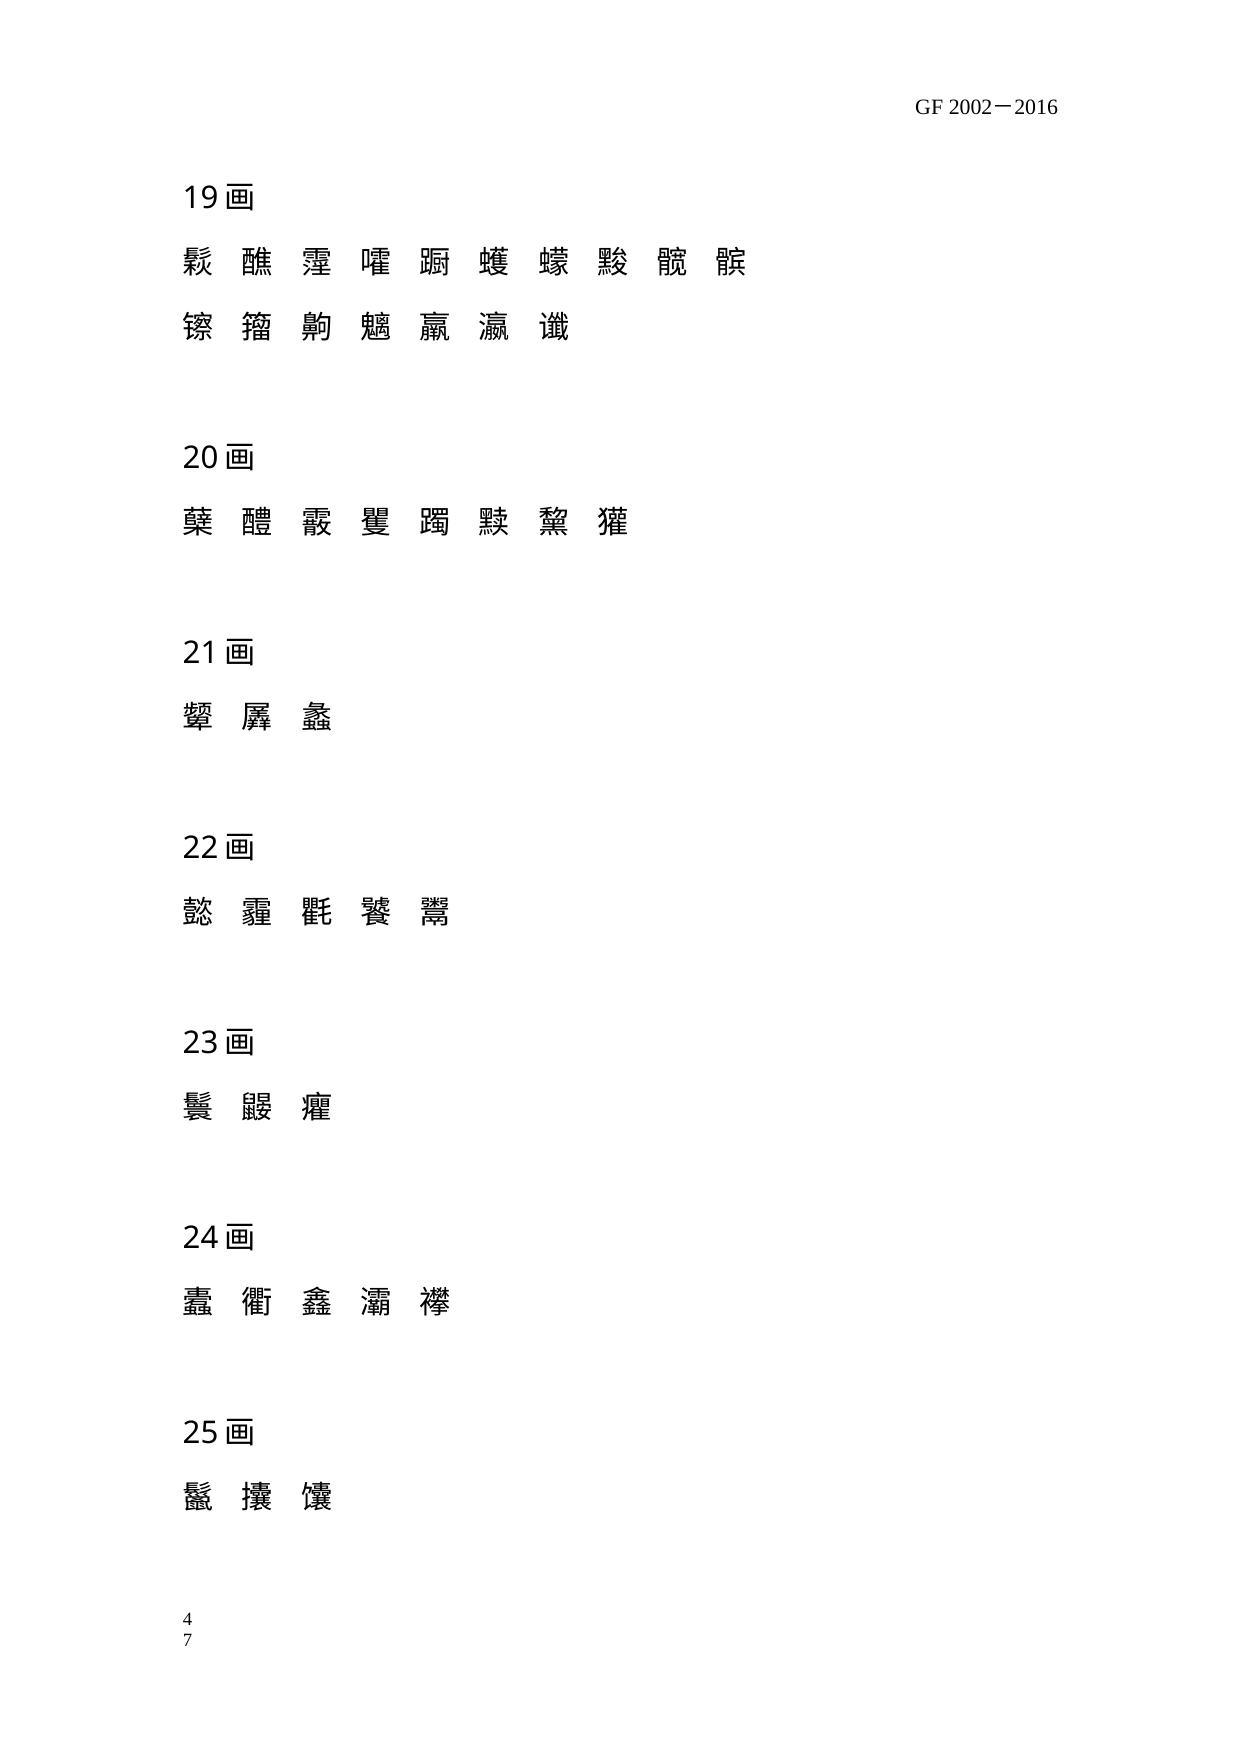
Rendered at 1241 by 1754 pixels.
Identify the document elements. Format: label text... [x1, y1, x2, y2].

text 20画 [182, 422, 1058, 487]
text 鬟 鼹 癯 [182, 1072, 1058, 1137]
text 颦 羼 蠡 [182, 682, 1058, 747]
text 镲 籀 齁 魑 羸 瀛 谶 [182, 292, 1058, 357]
text 23画 [182, 1007, 1058, 1072]
text 19画 [182, 162, 1058, 227]
text 24画 [182, 1202, 1058, 1267]
text 鬏 醮 霪 嚯 蹰 蠖 蠓 黢 髋 髌 [182, 227, 1058, 292]
text 蠹 衢 鑫 灞 襻 [182, 1267, 1058, 1332]
text 蘖 醴 霰 矍 躅 黩 黧 獾 [182, 487, 1058, 552]
text 懿 霾 氍 饕 鬻 [182, 877, 1058, 942]
text 21画 [182, 617, 1058, 682]
text 鬣 攮 馕 [182, 1462, 1058, 1527]
text 25画 [182, 1397, 1058, 1462]
text 22画 [182, 812, 1058, 877]
